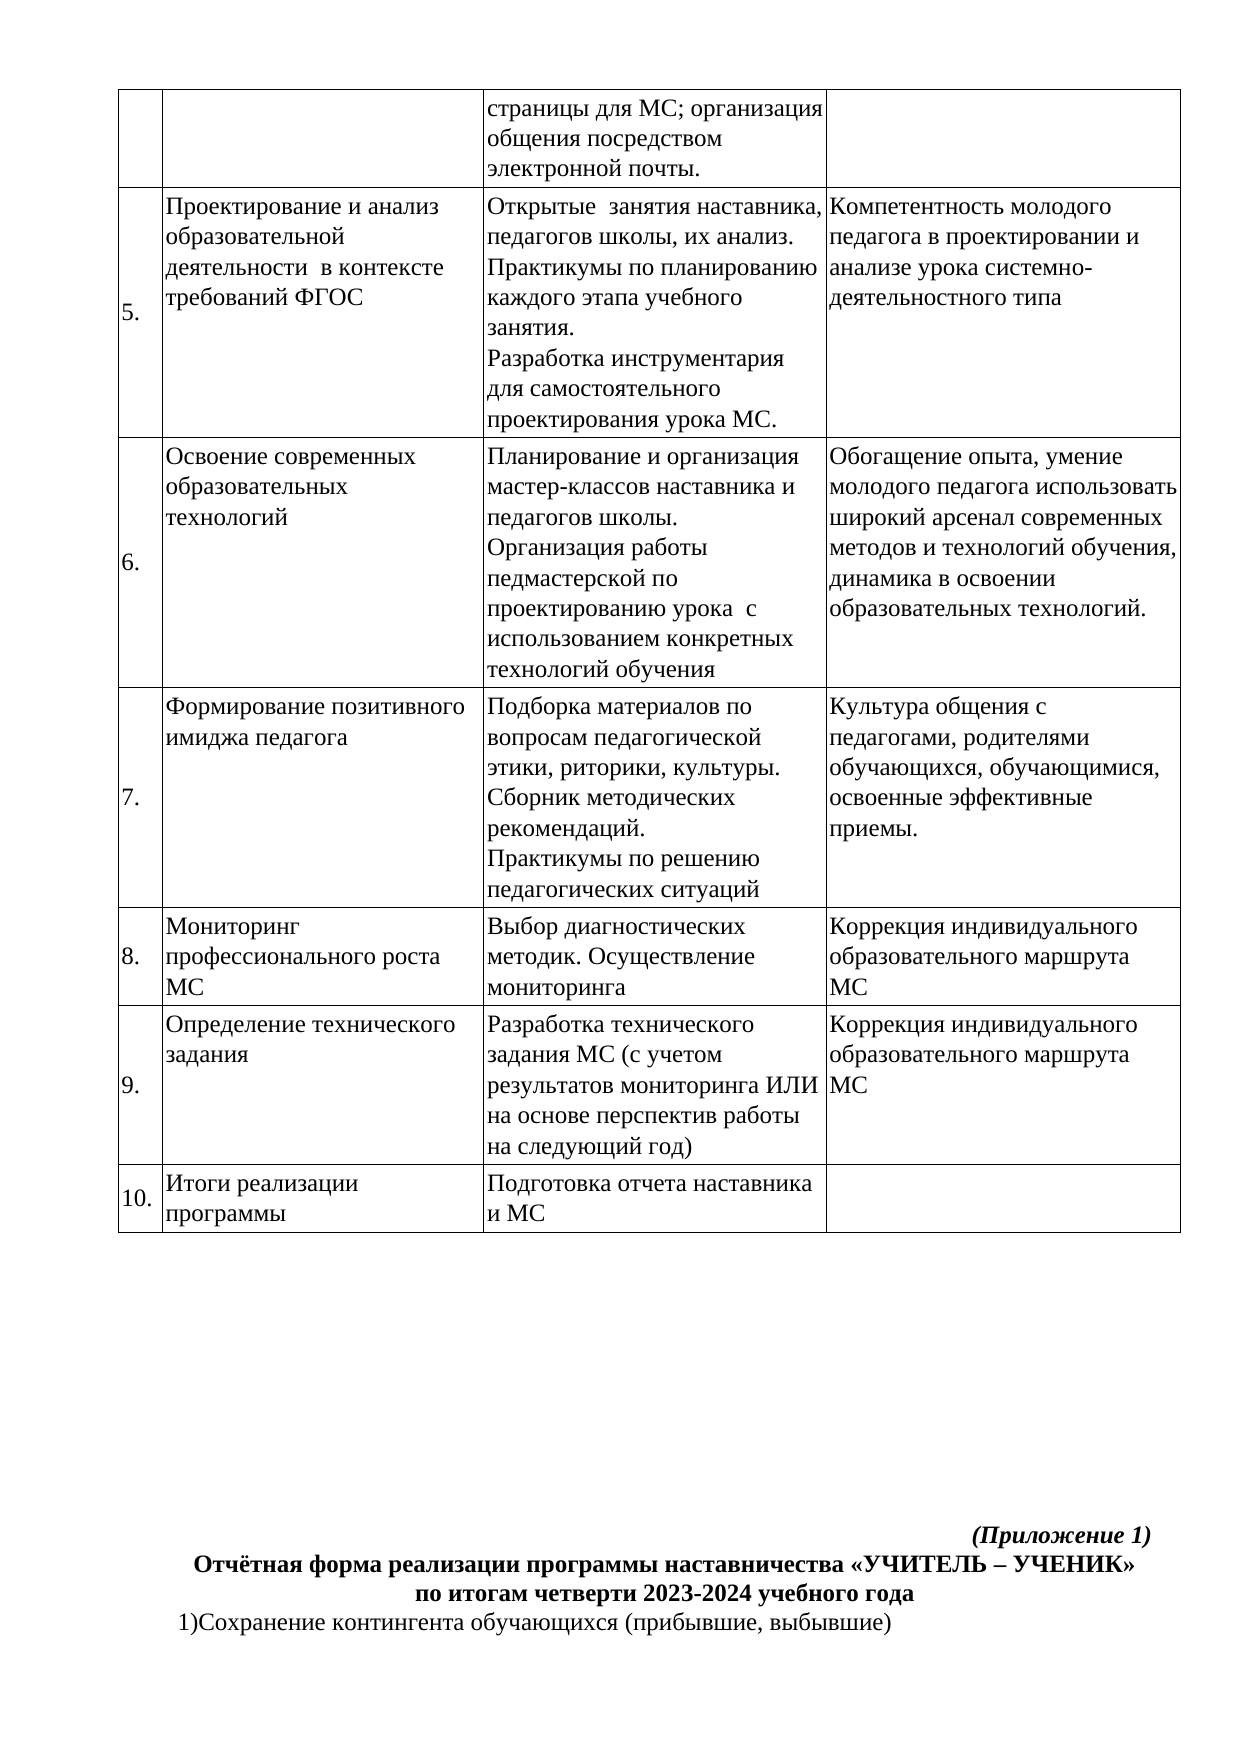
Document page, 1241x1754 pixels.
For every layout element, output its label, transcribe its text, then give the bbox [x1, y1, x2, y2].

table_cell Культура общения с педагогами, родителями обучающихся, обучающимися, освоенные эффективные приемы. [827, 688, 1180, 907]
table_cell Мониторинг профессионального роста МС [163, 908, 483, 1005]
text 1)Сохранение контингента обучающихся (прибывшие, выбывшие) [177, 1607, 1152, 1635]
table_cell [827, 90, 1180, 187]
table_cell Подготовка отчета наставника и МС [484, 1165, 826, 1232]
table_cell Планирование и организация мастер-классов наставника и педагогов школы. Организация работы педмастерской по проектированию урока с использованием конкретных технологий обучения [484, 438, 826, 687]
text (Приложение 1) [177, 1520, 1152, 1549]
table_cell Коррекция индивидуального образовательного маршрута МС [827, 1006, 1180, 1164]
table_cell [163, 90, 483, 187]
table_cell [484, 90, 826, 187]
table_cell 8. [119, 908, 162, 1005]
table_cell [827, 1165, 1180, 1232]
table_cell Коррекция индивидуального образовательного маршрута МС [827, 908, 1180, 1005]
table_cell Обогащение опыта, умение молодого педагога использовать широкий арсенал современных методов и технологий обучения, динамика в освоении образовательных технологий. [827, 438, 1180, 687]
table_cell 5. [119, 188, 162, 437]
table_cell Определение технического задания [163, 1006, 483, 1164]
table_cell Компетентность молодого педагога в проектировании и анализе урока системно-деятельностного типа [827, 188, 1180, 437]
table_cell 6. [119, 438, 162, 687]
table_cell Проектирование и анализ образовательной деятельности в контексте требований ФГОС [163, 188, 483, 437]
table_cell Итоги реализации программы [163, 1165, 483, 1232]
table_cell 9. [119, 1006, 162, 1164]
table_cell Открытые занятия наставника, педагогов школы, их анализ. Практикумы по планированию каждого этапа учебного занятия. Разработка инструментария для самостоятельного проектирования урока МС. [484, 188, 826, 437]
table_cell 10. [119, 1165, 162, 1232]
table_cell 4. [119, 90, 162, 187]
table_cell Разработка технического задания МС (с учетом результатов мониторинга ИЛИ на основе перспектив работы на следующий год) [484, 1006, 826, 1164]
table_cell Подборка материалов по вопросам педагогической этики, риторики, культуры. Сборник методических рекомендаций. Практикумы по решению педагогических ситуаций [484, 688, 826, 907]
text Отчётная форма реализации программы наставничества «УЧИТЕЛЬ – УЧЕНИК» по итогам четверти 2023-2024 учебного года [177, 1549, 1152, 1607]
table_cell Формирование позитивного имиджа педагога [163, 688, 483, 907]
table_cell Освоение современных образовательных технологий [163, 438, 483, 687]
table_cell Выбор диагностических методик. Осуществление мониторинга [484, 908, 826, 1005]
table_cell 7. [119, 688, 162, 907]
